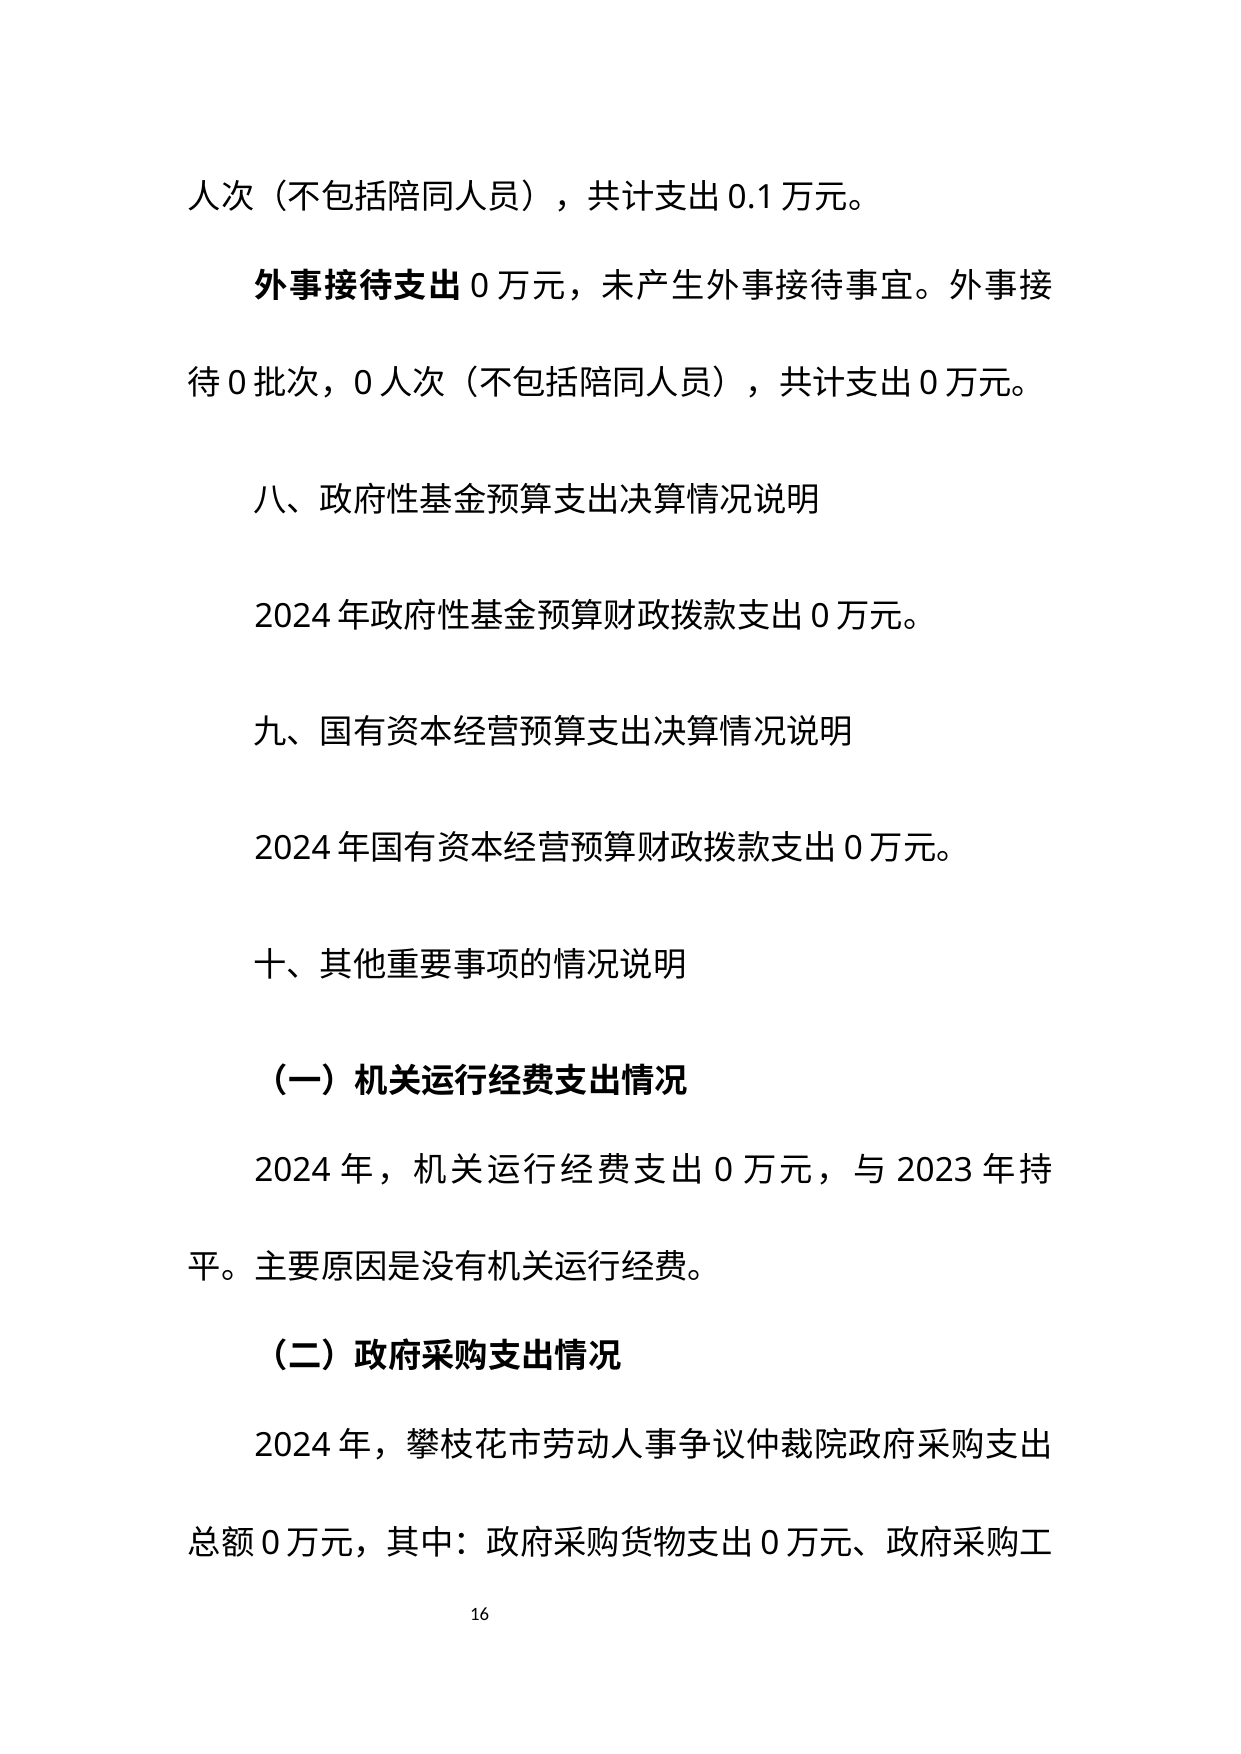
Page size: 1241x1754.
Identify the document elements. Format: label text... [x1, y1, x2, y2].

text 2024年国有资本经营预算财政拨款支出0万元。 [187, 813, 1053, 878]
text 2024年政府性基金预算财政拨款支出0万元。 [187, 580, 1053, 645]
subtitle 十、其他重要事项的情况说明 [187, 929, 1053, 994]
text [187, 161, 1053, 226]
text 2024年，机关运行经费支出0万元，与2023年持平。主要原因是没有机关运行经费。 [187, 1134, 1053, 1297]
text 外事接待支出0万元，未产生外事接待事宜。外事接待0批次，0人次（不包括陪同人员），共计支出0万元。 [187, 250, 1053, 413]
subtitle 九、国有资本经营预算支出决算情况说明 [187, 697, 1053, 762]
subtitle 八、政府性基金预算支出决算情况说明 [187, 464, 1053, 529]
text （二）政府采购支出情况 [187, 1321, 1053, 1386]
text （一）机关运行经费支出情况 [187, 1045, 1053, 1110]
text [187, 1410, 1053, 1572]
